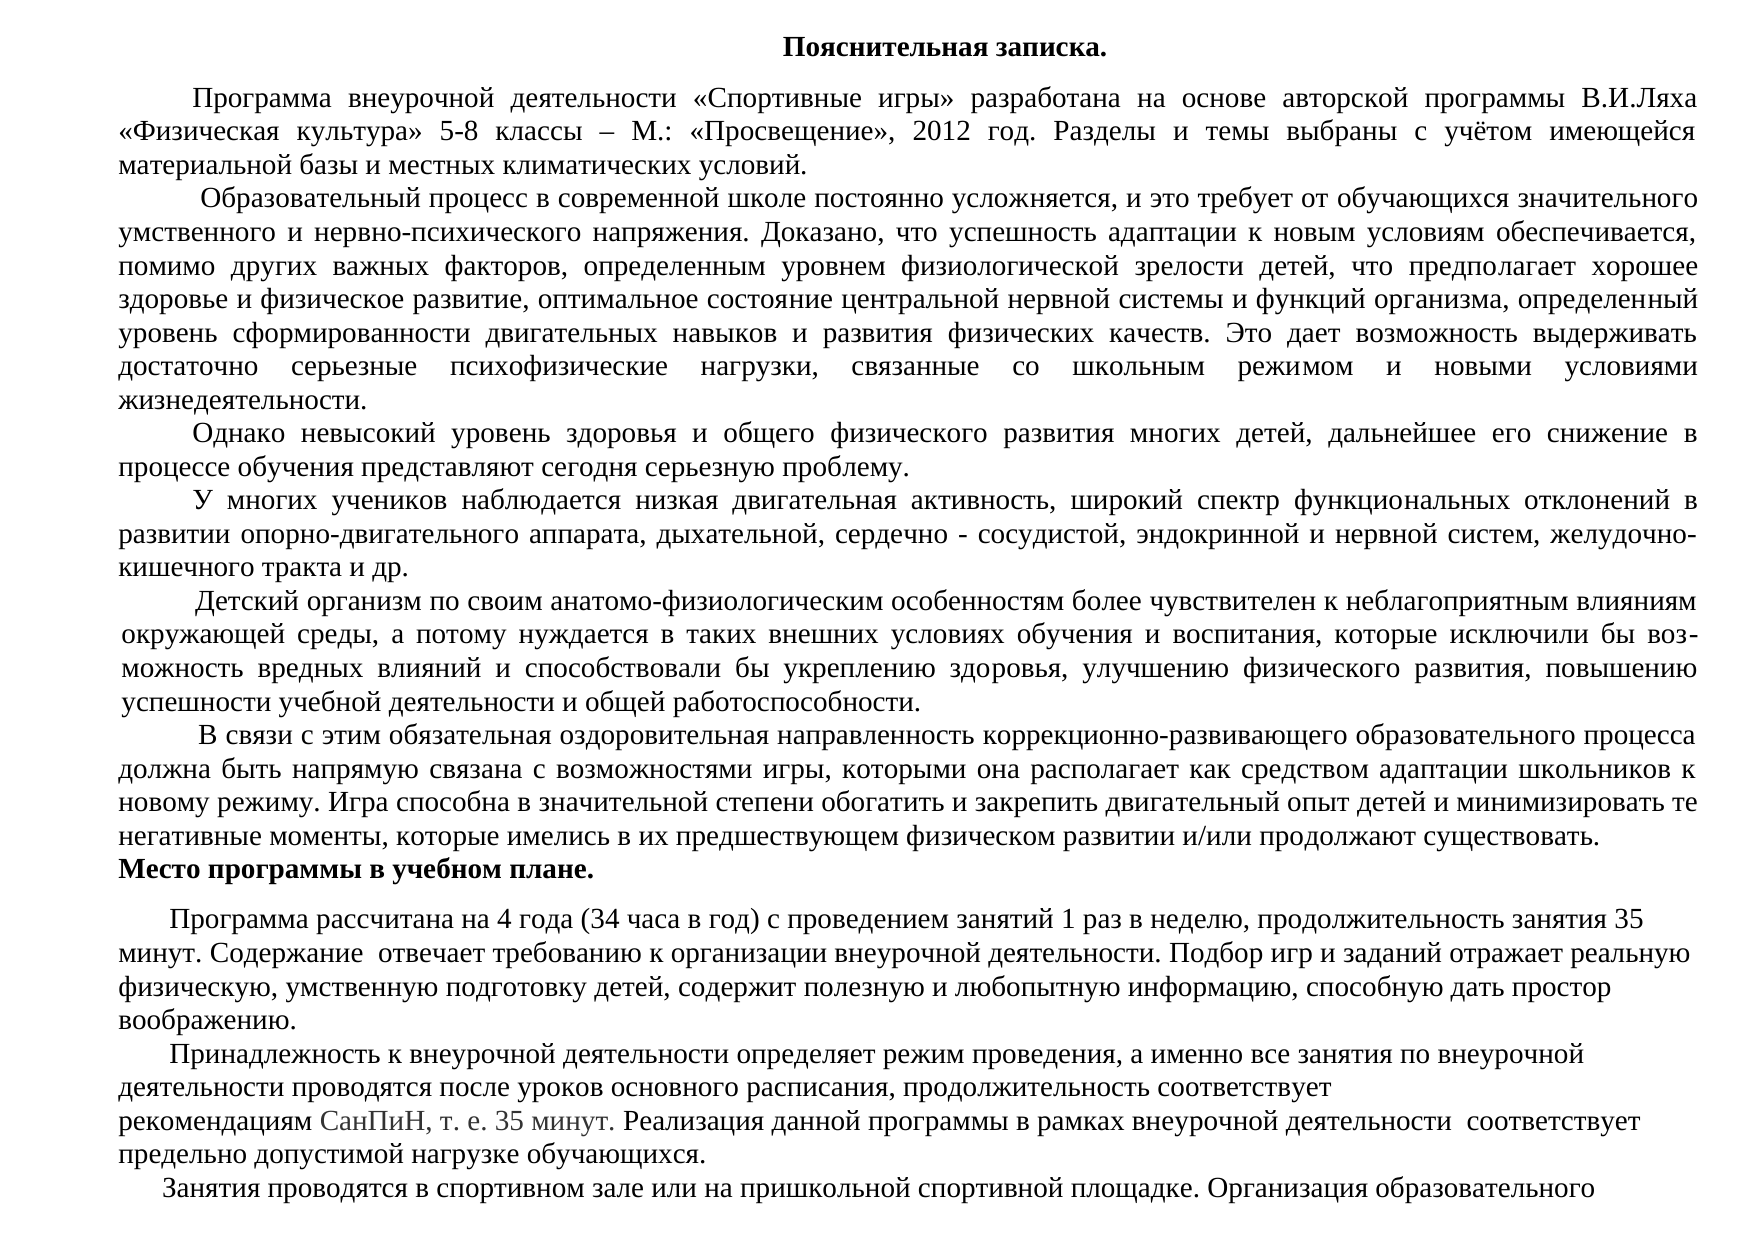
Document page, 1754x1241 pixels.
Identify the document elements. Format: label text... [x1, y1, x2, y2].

text Программа рассчитана на 4 года (34 часа в год) с проведением занятий 1 раз в неделю, продолжительность занятия 35 минут. Содержание отвечает требованию к организации внеурочной деятельности. Подбор игр и заданий отражает реальную физическую, умственную подготовку детей, содержит полезную и любопытную информацию, способную дать простор воображению. [118, 902, 1698, 1036]
text В связи с этим обязательная оздоровительная направленность коррекционно-развивающего образовательного процесса должна быть напрямую связана с возможностями игры, которыми она располагает как средством адаптации школьников к новому режиму. Игра способна в значительной степени обогатить и закрепить двигательный опыт детей и минимизировать те негативные моменты, которые имелись в их предшествующем физическом развитии и/или продолжают существовать. [118, 717, 1698, 851]
text Образовательный процесс в современной школе постоянно усложняется, и это требует от обучающихся значительного умственного и нервно-психического напряжения. Доказано, что успешность адаптации к новым условиям обеспечивается, помимо других важных факторов, определенным уровнем физиологической зрелости детей, что предполагает хорошее здоровье и физическое развитие, оптимальное состояние центральной нервной системы и функций организма, определенный уровень сформированности двигательных навыков и развития физических качеств. Это дает возможность выдерживать достаточно серьезные психофизические нагрузки, связанные со школьным режимом и новыми условиями жизнедеятельности. [118, 181, 1698, 415]
text Однако невысокий уровень здоровья и общего физического развития многих детей, дальнейшее его снижение в процессе обучения представляют сегодня серьезную проблему. [118, 415, 1698, 482]
text У многих учеников наблюдается низкая двигательная активность, широкий спектр функциональных отклонений в развитии опорно-двигательного аппарата, дыхательной, сердечно - сосудистой, эндокринной и нервной систем, желудочно-кишечного тракта и др. [118, 482, 1698, 583]
text Программа внеурочной деятельности «Спортивные игры» разработана на основе авторской программы В.И.Ляха «Физическая культура» 5-8 классы – М.: «Просвещение», 2012 год. Разделы и темы выбраны с учётом имеющейся материальной базы и местных климатических условий. [118, 80, 1698, 181]
text Место программы в учебном плане. [118, 851, 1698, 885]
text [118, 1036, 1698, 1203]
text Пояснительная записка. [118, 29, 1698, 63]
text Детский организм по своим анатомо-физиологическим особенностям более чувствителен к неблагоприятным влияниям окружающей среды, а потому нуждается в таких внешних условиях обучения и воспитания, которые исключили бы возможность вредных влияний и способствовали бы укреплению здоровья, улучшению физического развития, повышению успешности учебной деятельности и общей работоспособности. [121, 583, 1698, 717]
